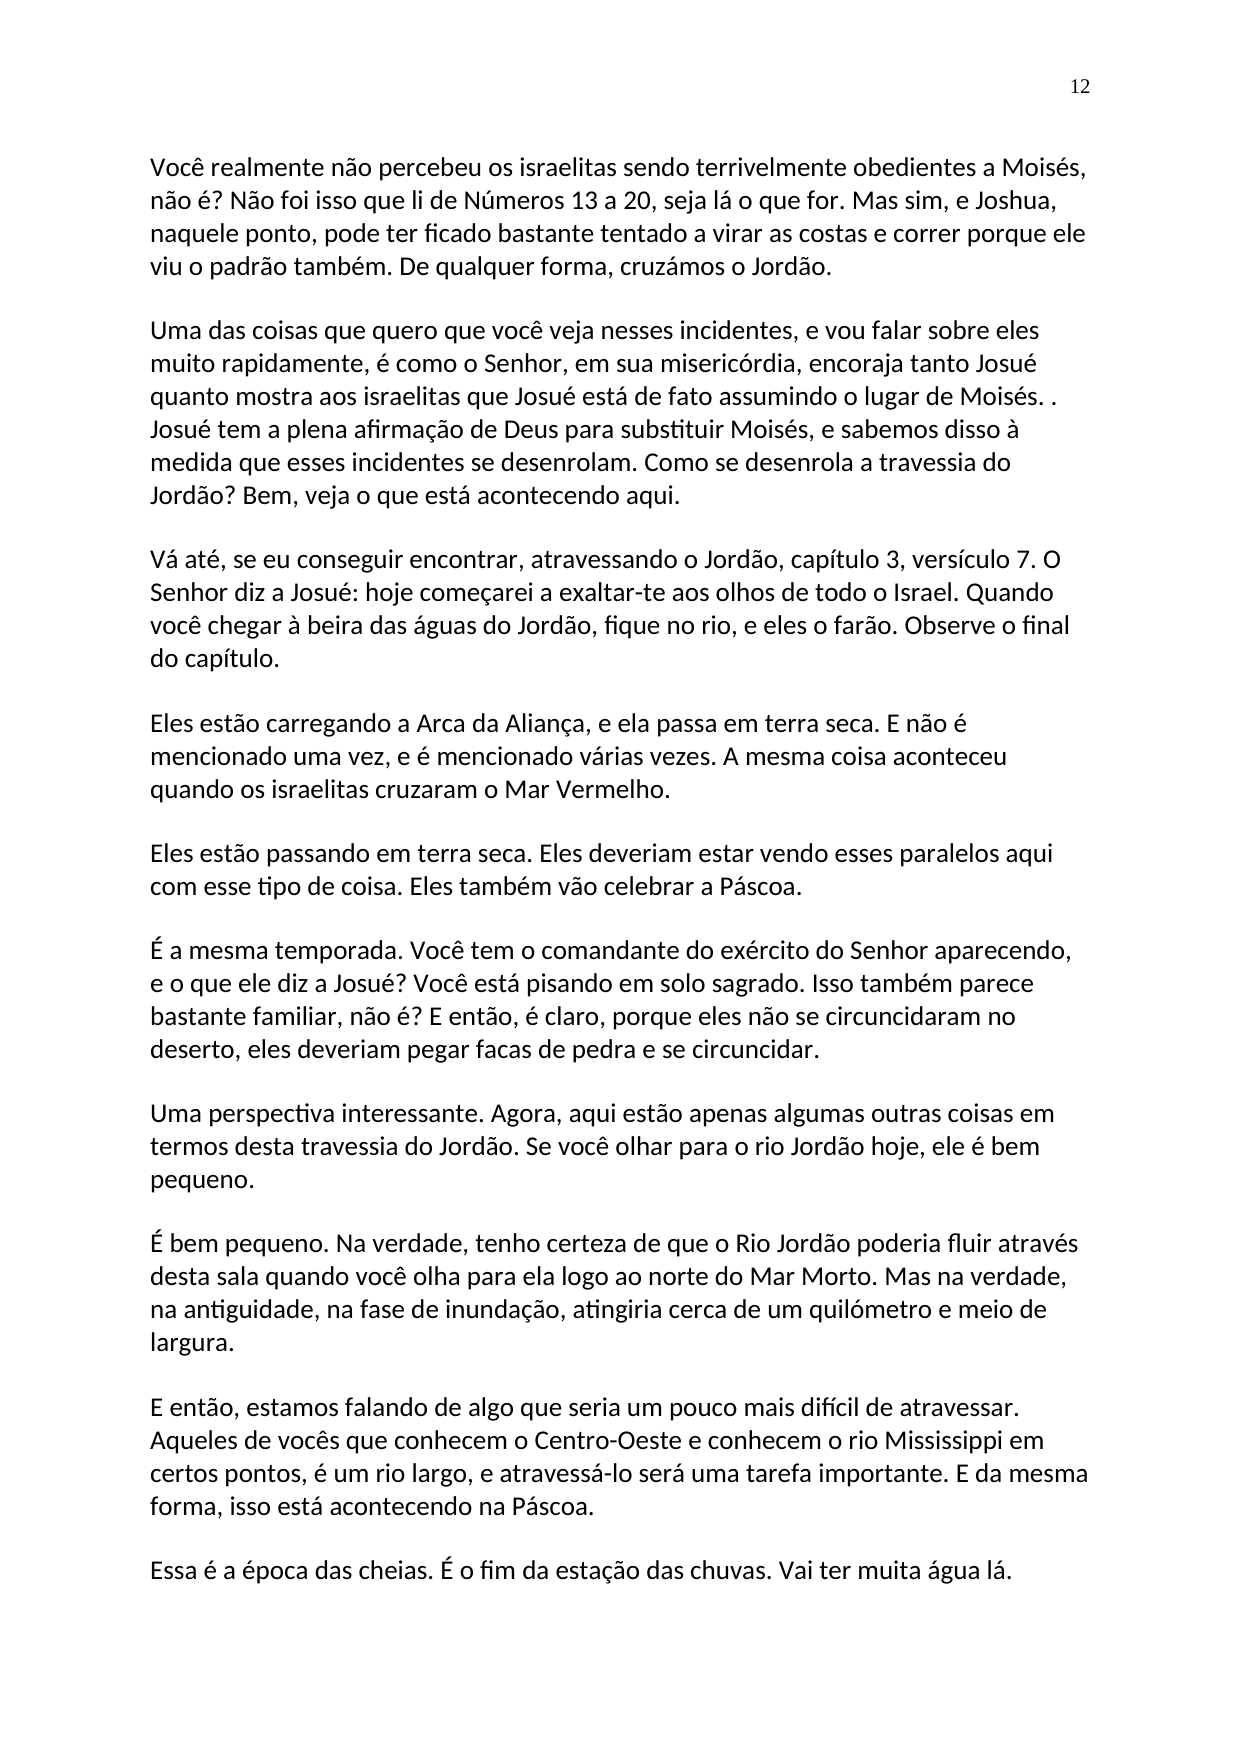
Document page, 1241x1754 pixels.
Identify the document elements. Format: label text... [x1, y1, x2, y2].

text É a mesma temporada. Você tem o comandante do exército do Senhor aparecendo, e o que ele diz a Josué? Você está pisando em solo sagrado. Isso também parece bastante familiar, não é? E então, é claro, porque eles não se circuncidaram no deserto, eles deveriam pegar facas de pedra e se circuncidar. [150, 933, 1090, 1065]
text Você realmente não percebeu os israelitas sendo terrivelmente obedientes a Moisés, não é? Não foi isso que li de Números 13 a 20, seja lá o que for. Mas sim, e Joshua, naquele ponto, pode ter ficado bastante tentado a virar as costas e correr porque ele viu o padrão também. De qualquer forma, cruzámos o Jordão. [150, 150, 1090, 282]
text É bem pequeno. Na verdade, tenho certeza de que o Rio Jordão poderia fluir através desta sala quando você olha para ela logo ao norte do Mar Morto. Mas na verdade, na antiguidade, na fase de inundação, atingiria cerca de um quilómetro e meio de largura. [150, 1227, 1090, 1359]
text E então, estamos falando de algo que seria um pouco mais difícil de atravessar. Aqueles de vocês que conhecem o Centro-Oeste e conhecem o rio Mississippi em certos pontos, é um rio largo, e atravessá-lo será uma tarefa importante. E da mesma forma, isso está acontecendo na Páscoa. [150, 1390, 1090, 1522]
text Uma das coisas que quero que você veja nesses incidentes, e vou falar sobre eles muito rapidamente, é como o Senhor, em sua misericórdia, encoraja tanto Josué quanto mostra aos israelitas que Josué está de fato assumindo o lugar de Moisés. . Josué tem a plena afirmação de Deus para substituir Moisés, e sabemos disso à medida que esses incidentes se desenrolam. Como se desenrola a travessia do Jordão? Bem, veja o que está acontecendo aqui. [150, 313, 1090, 511]
text Vá até, se eu conseguir encontrar, atravessando o Jordão, capítulo 3, versículo 7. O Senhor diz a Josué: hoje começarei a exaltar-te aos olhos de todo o Israel. Quando você chegar à beira das águas do Jordão, fique no rio, e eles o farão. Observe o final do capítulo. [150, 542, 1090, 674]
text Eles estão carregando a Arca da Aliança, e ela passa em terra seca. E não é mencionado uma vez, e é mencionado várias vezes. A mesma coisa aconteceu quando os israelitas cruzaram o Mar Vermelho. [150, 706, 1090, 805]
text Eles estão passando em terra seca. Eles deveriam estar vendo esses paralelos aqui com esse tipo de coisa. Eles também vão celebrar a Páscoa. [150, 836, 1090, 902]
text Essa é a época das cheias. É o fim da estação das chuvas. Vai ter muita água lá. [150, 1553, 1090, 1586]
text Uma perspectiva interessante. Agora, aqui estão apenas algumas outras coisas em termos desta travessia do Jordão. Se você olhar para o rio Jordão hoje, ele é bem pequeno. [150, 1096, 1090, 1195]
